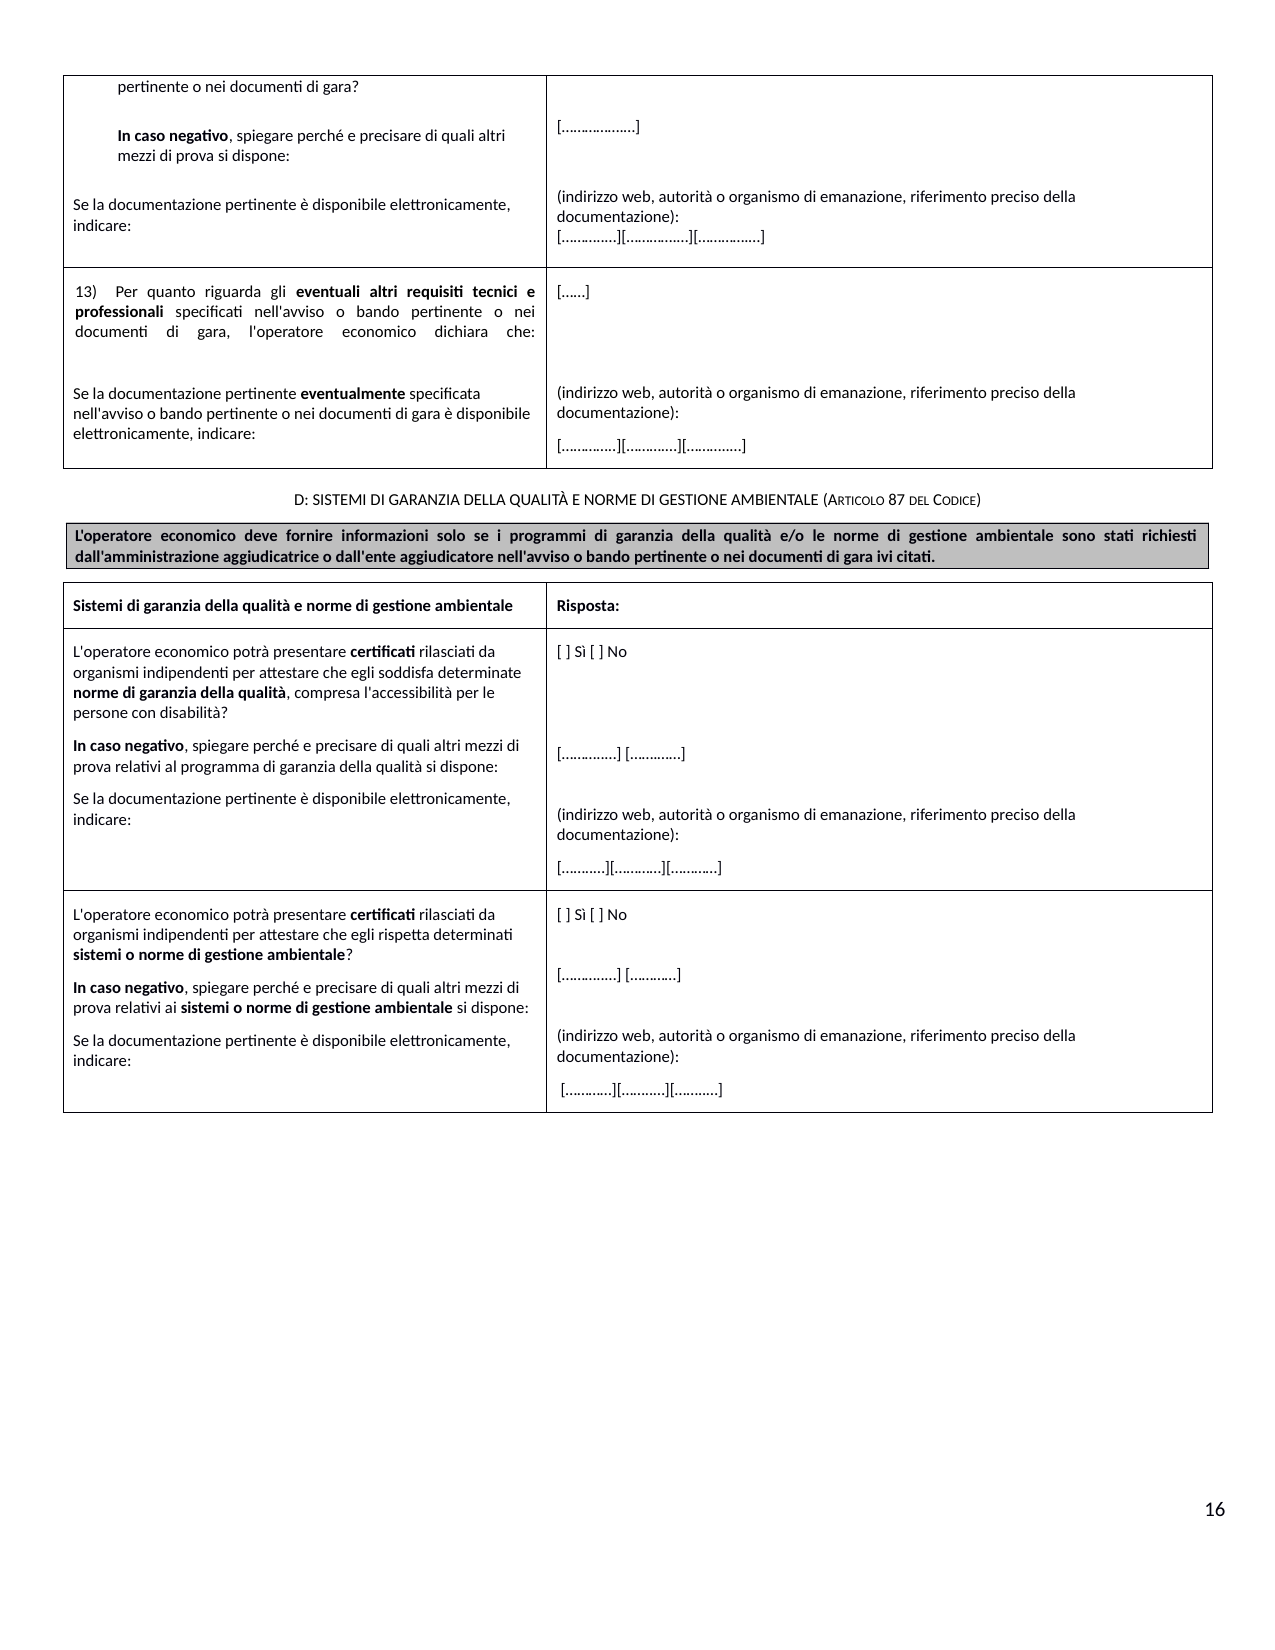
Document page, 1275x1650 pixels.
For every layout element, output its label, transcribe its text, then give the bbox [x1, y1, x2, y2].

table_header Risposta: [547, 583, 1212, 628]
table_cell L'operatore economico potrà presentare certificati rilasciati da organismi indipendenti per attestare che egli rispetta determinati sistemi o norme di gestione ambientale? In caso negativo, spiegare perché e precisare di quali altri mezzi di prova relativi ai sistemi o norme di gestione ambientale si dispone: Se la documentazione pertinente è disponibile elettronicamente, indicare: [64, 891, 546, 1112]
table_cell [64, 76, 546, 267]
table_cell L'operatore economico potrà presentare certificati rilasciati da organismi indipendenti per attestare che egli soddisfa determinate norme di garanzia della qualità, compresa l'accessibilità per le persone con disabilità? In caso negativo, spiegare perché e precisare di quali altri mezzi di prova relativi al programma di garanzia della qualità si dispone: Se la documentazione pertinente è disponibile elettronicamente, indicare: [64, 629, 546, 890]
table_cell [……] (indirizzo web, autorità o organismo di emanazione, riferimento preciso della documentazione): […………..][……….…][………..…] [547, 268, 1212, 468]
table_header Sistemi di garanzia della qualità e norme di gestione ambientale [64, 583, 546, 628]
text L'operatore economico deve fornire informazioni solo se i programmi di garanzia della qualità e/o le norme di gestione ambientale sono stati richiesti dall'amministrazione aggiudicatrice o dall'ente aggiudicatore nell'avviso o bando pertinente o nei documenti di gara ivi citati. [67, 524, 1208, 568]
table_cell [547, 76, 1212, 267]
table_cell 13) Per quanto riguarda gli eventuali altri requisiti tecnici e professionali specificati nell'avviso o bando pertinente o nei documenti di gara, l'operatore economico dichiara che: Se la documentazione pertinente eventualmente specificata nell'avviso o bando pertinente o nei documenti di gara è disponibile elettronicamente, indicare: [64, 268, 546, 468]
table_cell [ ] Sì [ ] No [………..…] […………] (indirizzo web, autorità o organismo di emanazione, riferimento preciso della documentazione): […………][……..…][……..…] [547, 891, 1212, 1112]
table_cell [ ] Sì [ ] No [………..…] […….……] (indirizzo web, autorità o organismo di emanazione, riferimento preciso della documentazione): [……..…][…………][…………] [547, 629, 1212, 890]
title D: SISTEMI di garanzia della qualità e norme di gestione ambientale (Articolo 87 del Codice) [75, 490, 1200, 510]
